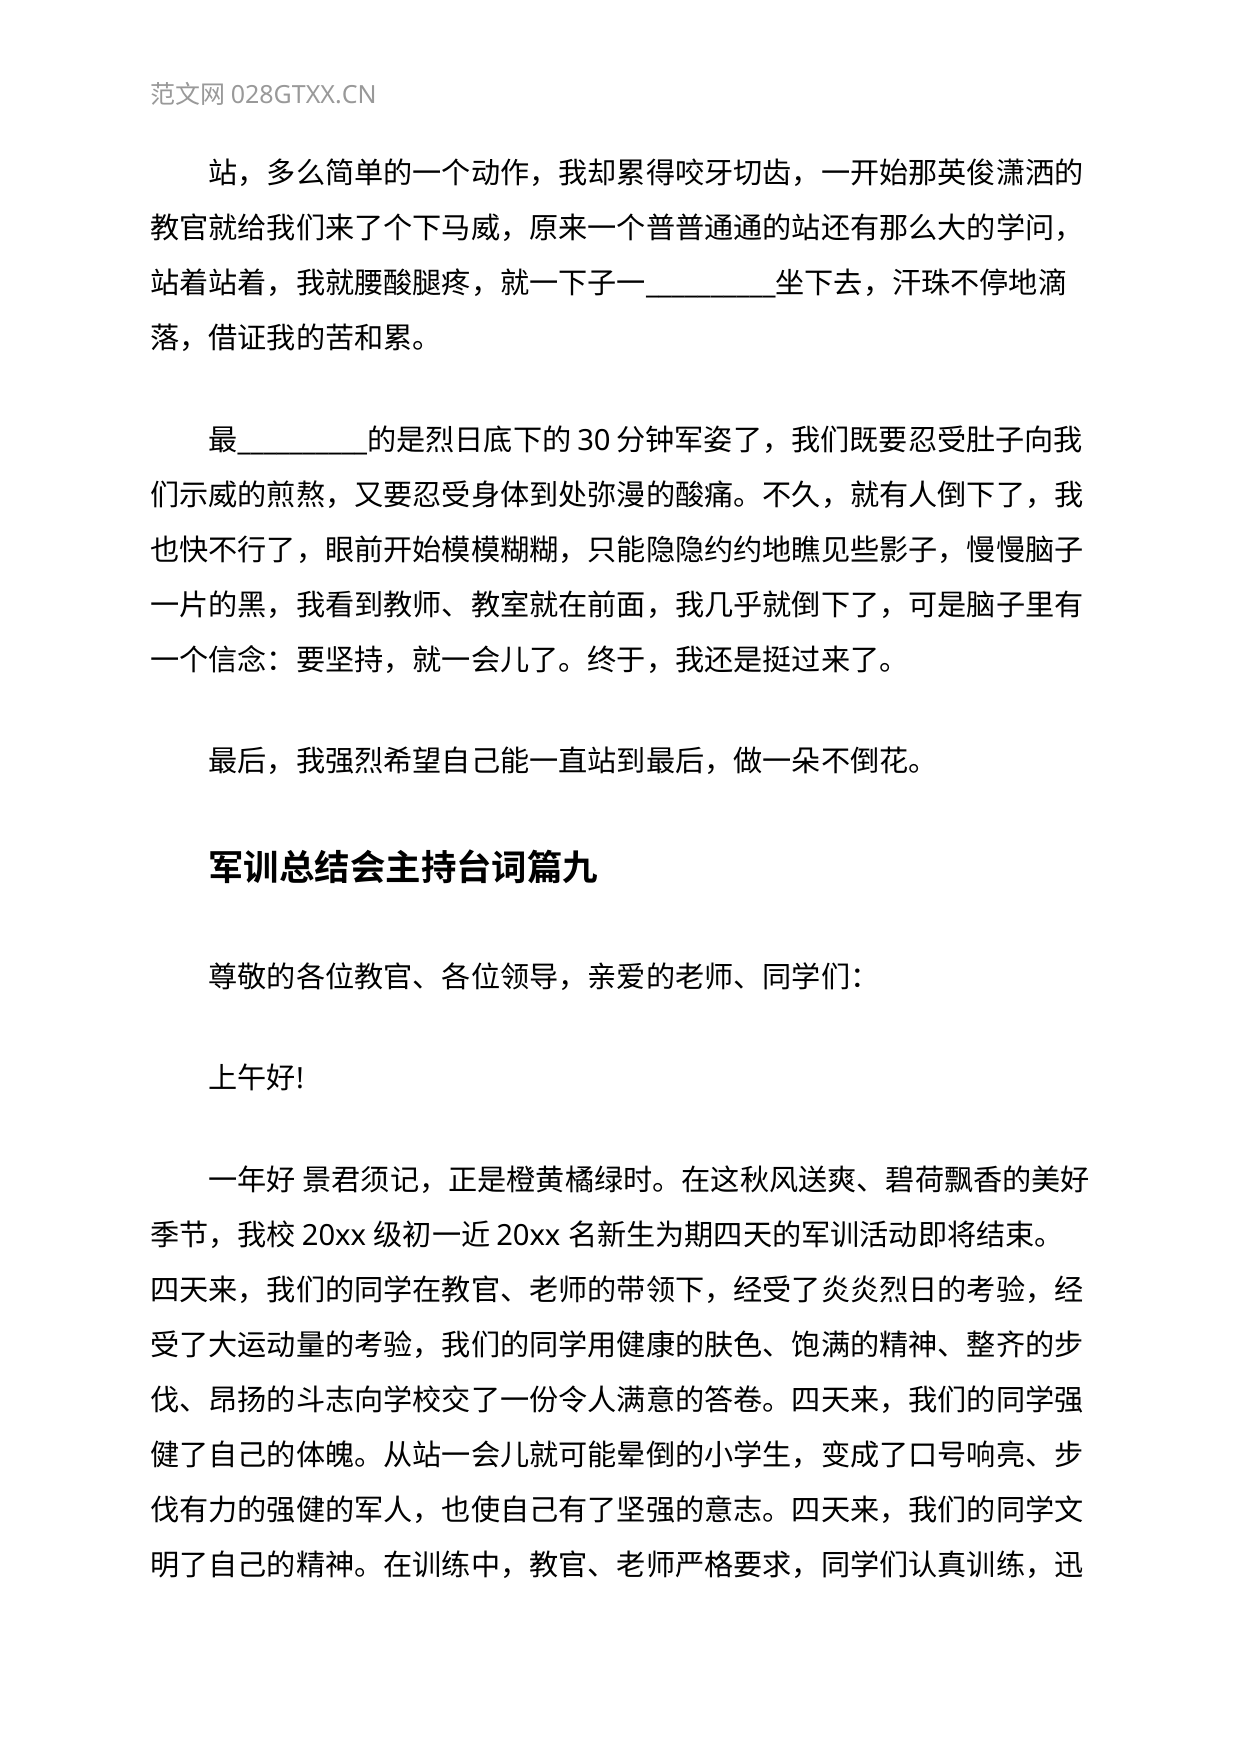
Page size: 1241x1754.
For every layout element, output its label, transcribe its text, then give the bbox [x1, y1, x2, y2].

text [150, 1157, 1090, 1584]
text 尊敬的各位教官、各位领导，亲爱的老师、同学们： [150, 953, 1090, 996]
text 最__________的是烈日底下的30分钟军姿了，我们既要忍受肚子向我们示威的煎熬，又要忍受身体到处弥漫的酸痛。不久，就有人倒下了，我也快不行了，眼前开始模模糊糊，只能隐隐约约地瞧见些影子，慢慢脑子一片的黑，我看到教师、教室就在前面，我几乎就倒下了，可是脑子里有一个信念：要坚持，就一会儿了。终于，我还是挺过来了。 [150, 417, 1090, 678]
text 最后，我强烈希望自己能一直站到最后，做一朵不倒花。 [150, 738, 1090, 780]
text 军训总结会主持台词篇九 [150, 840, 1090, 891]
text 上午好! [150, 1055, 1090, 1097]
text 站，多么简单的一个动作，我却累得咬牙切齿，一开始那英俊潇洒的教官就给我们来了个下马威，原来一个普普通通的站还有那么大的学问，站着站着，我就腰酸腿疼，就一下子一__________坐下去，汗珠不停地滴落，借证我的苦和累。 [150, 150, 1090, 357]
